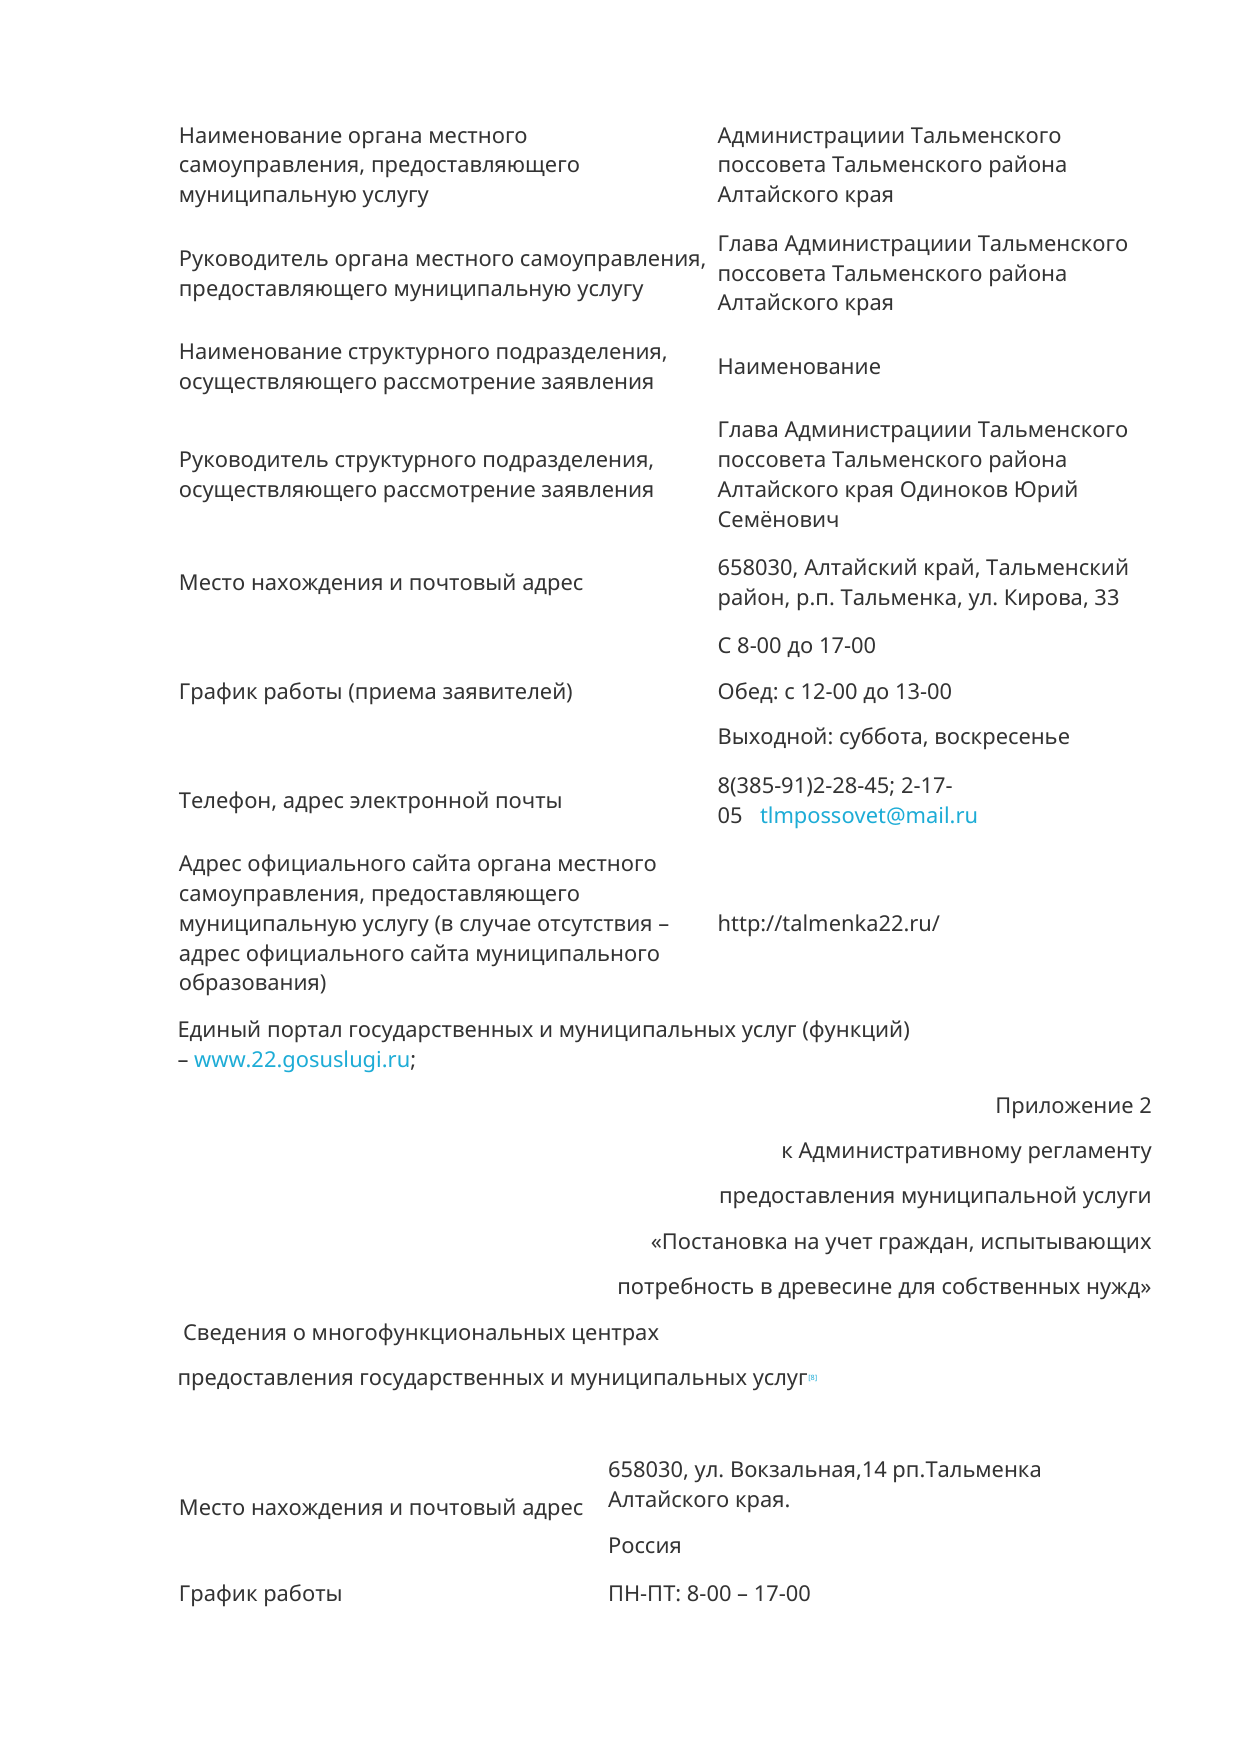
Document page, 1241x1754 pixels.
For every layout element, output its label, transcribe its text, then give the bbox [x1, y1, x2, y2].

text потребность в древесине для собственных нужд» [177, 1271, 1152, 1301]
text «Постановка на учет граждан, испытывающих [177, 1226, 1152, 1256]
text предоставления государственных и муниципальных услуг[8] [177, 1362, 1152, 1392]
table_header Наименование органа местного самоуправления, предоставляющего муниципальную услугу [177, 118, 716, 226]
text предоставления муниципальной услуги [177, 1180, 1152, 1210]
text Приложение 2 [177, 1089, 1152, 1119]
table_cell Руководитель структурного подразделения, осуществляющего рассмотрение заявления [177, 413, 716, 551]
table_cell ПН-ПТ: 8-00 – 17-00 [606, 1577, 1152, 1625]
text Единый портал государственных и муниципальных услуг (функций) – www.22.gosuslugi.ru; [177, 1014, 1152, 1074]
table_cell Адрес официального сайта органа местного самоуправления, предоставляющего муниципальную услугу (в случае отсутствия – адрес официального сайта муниципального образования) [177, 847, 716, 1014]
table_cell 658030, Алтайский край, Тальменский район, р.п. Тальменка, ул. Кирова, 33 [716, 551, 1152, 629]
table_header Администрациии Тальменского поссовета Тальменского района Алтайского края [716, 118, 1152, 226]
table_cell Глава Администрациии Тальменского поссовета Тальменского района Алтайского края Одиноков Юрий Семёнович [716, 413, 1152, 551]
table_cell Глава Администрациии Тальменского поссовета Тальменского района Алтайского края [716, 226, 1152, 334]
text к Административному регламенту [177, 1135, 1152, 1165]
table_cell Наименование [716, 334, 1152, 413]
table_cell С 8-00 до 17-00 Обед: с 12-00 до 13-00 Выходной: суббота, воскресенье [716, 629, 1152, 768]
table_cell Место нахождения и почтовый адрес [177, 551, 716, 629]
table_cell График работы (приема заявителей) [177, 629, 716, 768]
table_cell График работы [177, 1577, 606, 1625]
table_header 658030, ул. Вокзальная,14 рп.Тальменка Алтайского края. Россия [606, 1453, 1152, 1577]
table_header Место нахождения и почтовый адрес [177, 1453, 606, 1577]
text Сведения о многофункциональных центрах [177, 1317, 1152, 1346]
table_cell http://talmenka22.ru/ [716, 847, 1152, 1014]
table_cell Наименование структурного подразделения, осуществляющего рассмотрение заявления [177, 334, 716, 413]
table_cell Телефон, адрес электронной почты [177, 768, 716, 847]
table_cell 8(385-91)2-28-45; 2-17-05 tlmpossovet@mail.ru [716, 768, 1152, 847]
table_cell Руководитель органа местного самоуправления, предоставляющего муниципальную услугу [177, 226, 716, 334]
